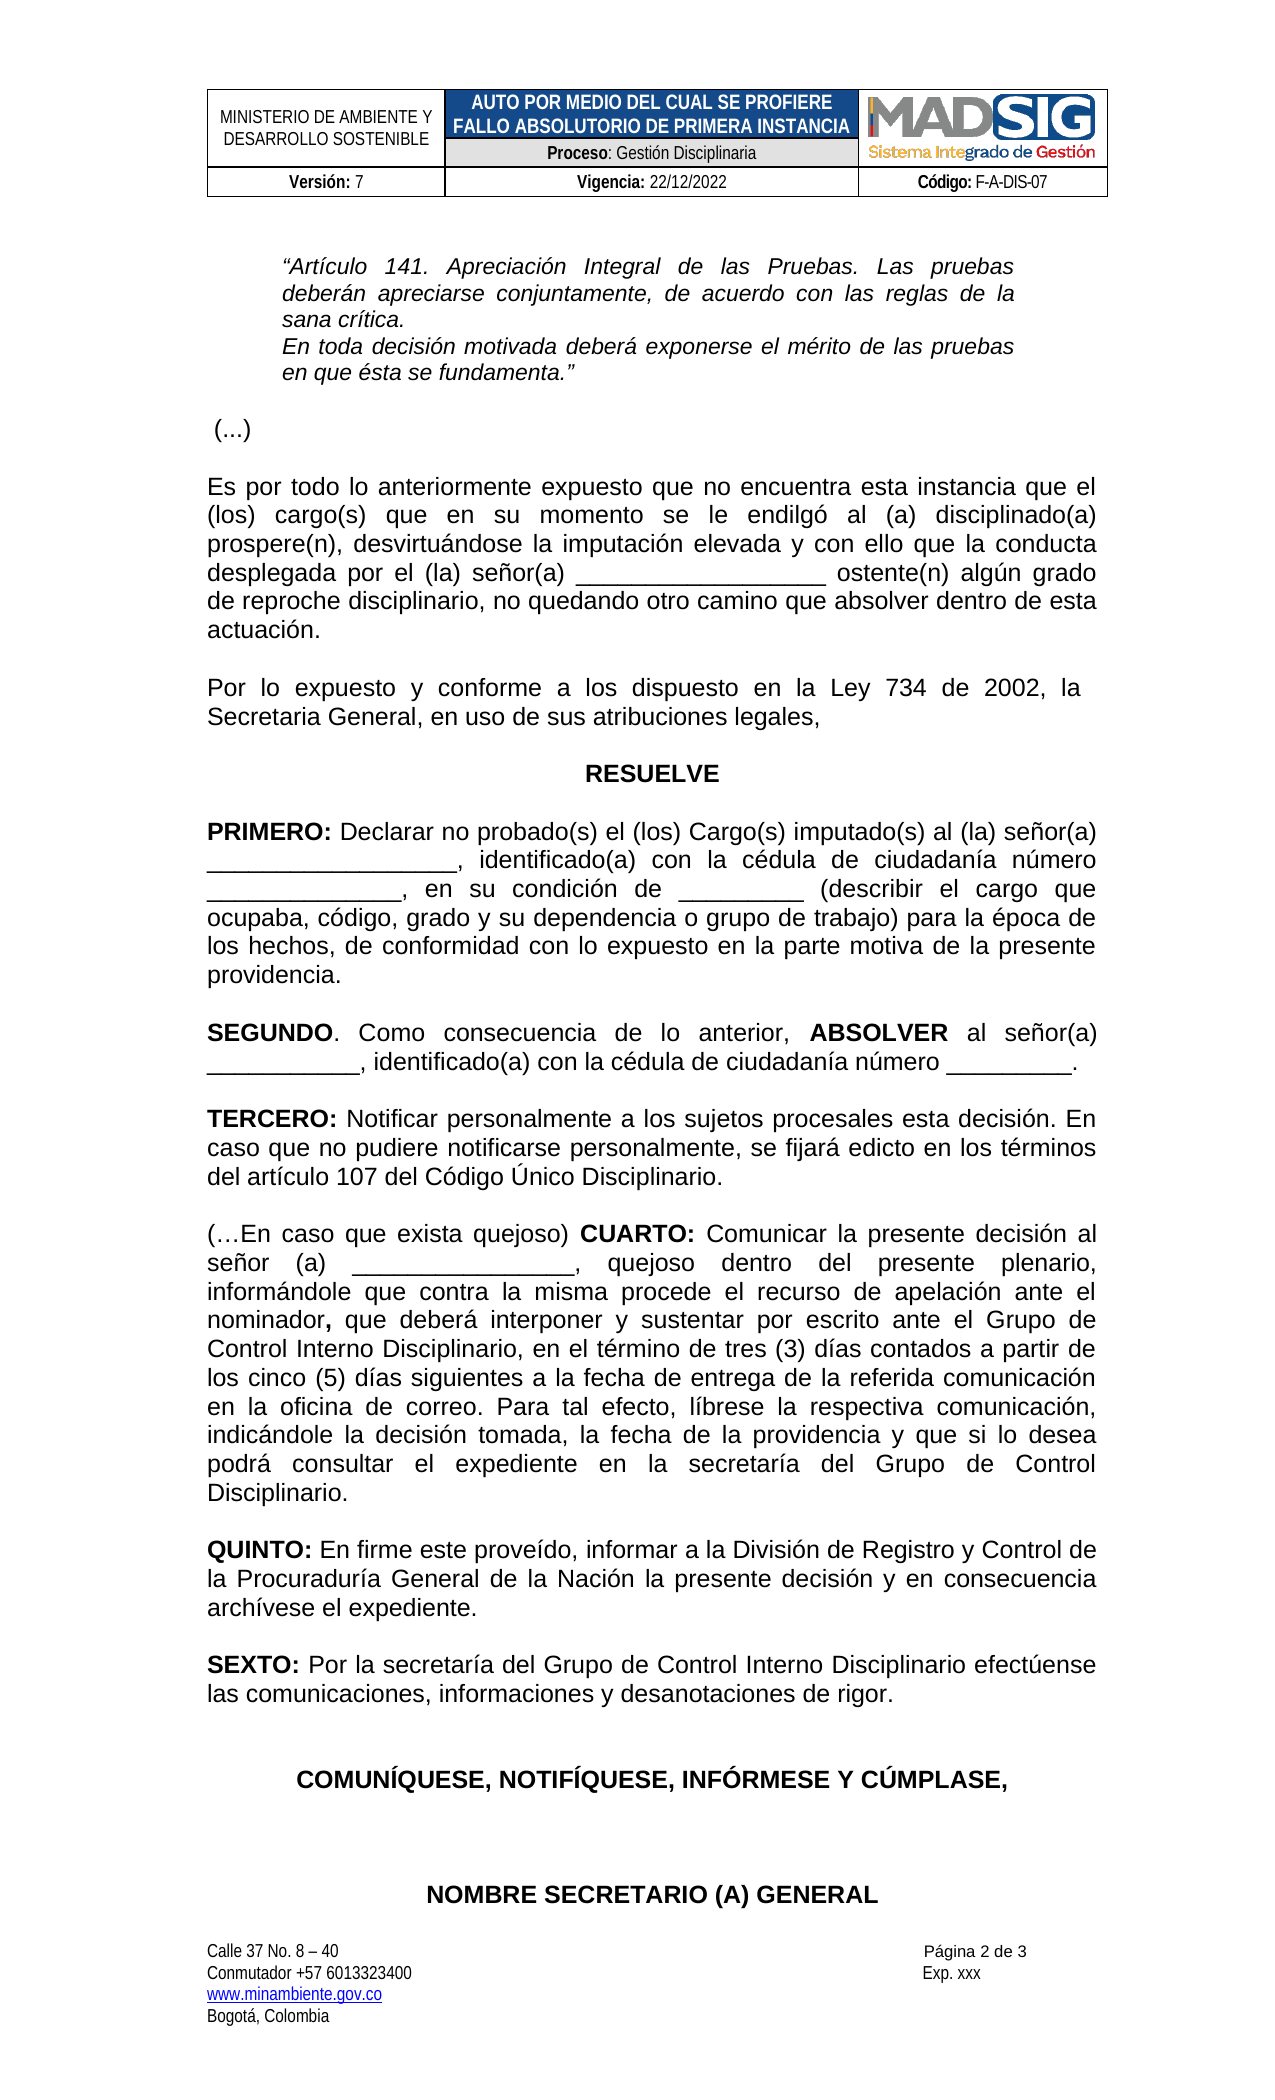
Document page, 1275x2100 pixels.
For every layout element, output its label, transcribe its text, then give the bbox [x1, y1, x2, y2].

text RESUELVE [207, 759, 1098, 788]
text QUINTO: En firme este proveído, informar a la División de Registro y Control de la Procuraduría General de la Nación la presente decisión y en consecuencia archívese el expediente. [207, 1535, 1098, 1622]
text NOMBRE SECRETARIO (A) GENERAL [207, 1880, 1098, 1909]
text SEXTO: Por la secretaría del Grupo de Control Interno Disciplinario efectúense las comunicaciones, informaciones y desanotaciones de rigor. [207, 1650, 1098, 1708]
text PRIMERO: Declarar no probado(s) el (los) Cargo(s) imputado(s) al (la) señor(a) __________________, identificado(a) con la cédula de ciudadanía número ______________, en su condición de _________ (describir el cargo que ocupaba, código, grado y su dependencia o grupo de trabajo) para la época de los hechos, de conformidad con lo expuesto en la parte motiva de la presente providencia. [207, 817, 1098, 989]
text (...) [207, 414, 1098, 443]
text SEGUNDO. Como consecuencia de lo anterior, ABSOLVER al señor(a) ___________, identificado(a) con la cédula de ciudadanía número _________. [207, 1018, 1098, 1075]
text En toda decisión motivada deberá exponerse el mérito de las pruebas en que ésta se fundamenta.” [282, 333, 1017, 385]
text Es por todo lo anteriormente expuesto que no encuentra esta instancia que el (los) cargo(s) que en su momento se le endilgó al (a) disciplinado(a) prospere(n), desvirtuándose la imputación elevada y con ello que la conducta desplegada por el (la) señor(a) __________________ ostente(n) algún grado de reproche disciplinario, no quedando otro camino que absolver dentro de esta actuación. [207, 472, 1098, 644]
text COMUNÍQUESE, NOTIFÍQUESE, INFÓRMESE Y CÚMPLASE, [207, 1765, 1098, 1794]
text TERCERO: Notificar personalmente a los sujetos procesales esta decisión. En caso que no pudiere notificarse personalmente, se fijará edicto en los términos del artículo 107 del Código Único Disciplinario. [207, 1104, 1098, 1190]
picture [868, 94, 1096, 161]
text Por lo expuesto y conforme a los dispuesto en la Ley 734 de 2002, la Secretaria General, en uso de sus atribuciones legales, [207, 673, 1083, 730]
text “Artículo 141. Apreciación Integral de las Pruebas. Las pruebas deberán apreciarse conjuntamente, de acuerdo con las reglas de la sana crítica. [282, 253, 1017, 333]
text (…En caso que exista quejoso) CUARTO: Comunicar la presente decisión al señor (a) ________________, quejoso dentro del presente plenario, informándole que contra la misma procede el recurso de apelación ante el nominador, que deberá interponer y sustentar por escrito ante el Grupo de Control Interno Disciplinario, en el término de tres (3) días contados a partir de los cinco (5) días siguientes a la fecha de entrega de la referida comunicación en la oficina de correo. Para tal efecto, líbrese la respectiva comunicación, indicándole la decisión tomada, la fecha de la providencia y que si lo desea podrá consultar el expediente en la secretaría del Grupo de Control Disciplinario. [207, 1219, 1098, 1507]
